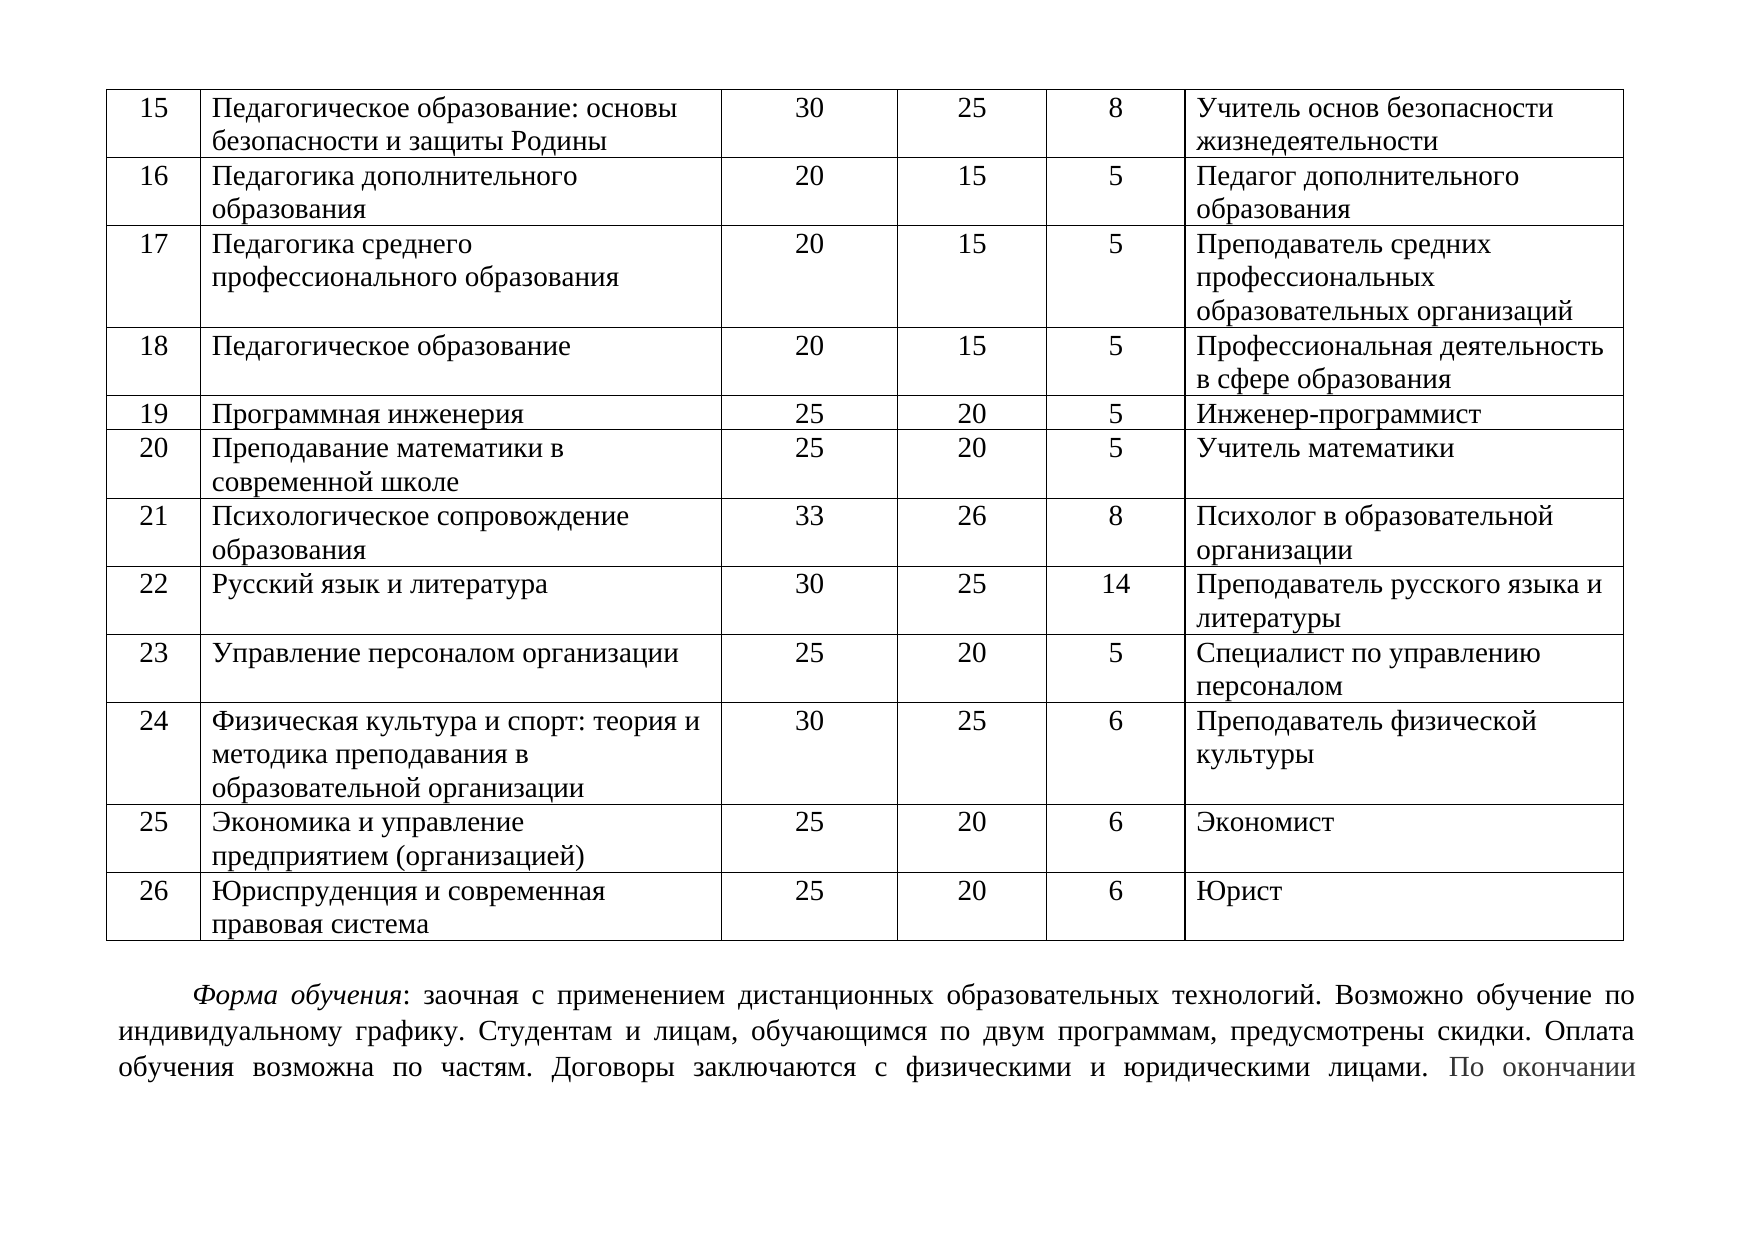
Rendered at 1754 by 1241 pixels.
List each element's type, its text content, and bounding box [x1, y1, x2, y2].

table_cell Педагогическое образование: основы безопасности и защиты Родины [201, 90, 721, 157]
table_cell 5 [1047, 396, 1184, 429]
table_cell Профессиональная деятельность в сфере образования [1186, 328, 1623, 395]
table_cell 15 [107, 90, 200, 157]
table_cell 25 [107, 805, 200, 872]
table_cell 20 [722, 158, 897, 225]
table_cell Психологическое сопровождение образования [201, 499, 721, 566]
table_cell Инженер-программист [1186, 396, 1623, 429]
table_cell 15 [898, 328, 1046, 395]
table_cell 25 [722, 635, 897, 702]
table_cell Экономика и управление предприятием (организацией) [201, 805, 721, 872]
table_cell 6 [1047, 873, 1184, 940]
table_cell 5 [1047, 430, 1184, 497]
table_cell 26 [898, 499, 1046, 566]
table_cell 30 [722, 567, 897, 634]
table_cell 19 [107, 396, 200, 429]
table_cell 25 [722, 873, 897, 940]
table_cell 25 [898, 703, 1046, 803]
table_cell Специалист по управлению персоналом [1186, 635, 1623, 702]
table_cell 5 [1047, 226, 1184, 327]
table_cell 24 [107, 703, 200, 803]
table_cell 15 [898, 226, 1046, 327]
table_cell Юрист [1186, 873, 1623, 940]
table_cell 21 [107, 499, 200, 566]
table_cell Управление персоналом организации [201, 635, 721, 702]
table_cell Экономист [1186, 805, 1623, 872]
table_cell 8 [1047, 90, 1184, 157]
table_cell 22 [107, 567, 200, 634]
table_cell 5 [1047, 158, 1184, 225]
table_cell 15 [898, 158, 1046, 225]
table_cell 5 [1047, 328, 1184, 395]
table_cell 17 [107, 226, 200, 327]
table_cell 16 [107, 158, 200, 225]
table_cell Русский язык и литература [201, 567, 721, 634]
table_cell 20 [898, 396, 1046, 429]
table_cell Преподаватель средних профессиональных образовательных организаций [1186, 226, 1623, 327]
table_cell 14 [1047, 567, 1184, 634]
table_cell 23 [107, 635, 200, 702]
table_cell Преподаватель физической культуры [1186, 703, 1623, 803]
table_cell Педагогика дополнительного образования [201, 158, 721, 225]
table_cell 25 [722, 430, 897, 497]
table_cell 25 [722, 396, 897, 429]
table_cell 30 [722, 703, 897, 803]
table_cell Педагогическое образование [201, 328, 721, 395]
table_cell 30 [722, 90, 897, 157]
table_cell 20 [722, 226, 897, 327]
table_cell Преподавание математики в современной школе [201, 430, 721, 497]
table_cell 20 [898, 873, 1046, 940]
table_cell Учитель математики [1186, 430, 1623, 497]
table_cell 20 [898, 805, 1046, 872]
table_cell Юриспруденция и современная правовая система [201, 873, 721, 940]
table_cell 20 [898, 635, 1046, 702]
table_cell 5 [1047, 635, 1184, 702]
table_cell Программная инженерия [201, 396, 721, 429]
table_cell Психолог в образовательной организации [1186, 499, 1623, 566]
table_cell 33 [722, 499, 897, 566]
table_cell 6 [1047, 703, 1184, 803]
table_cell Физическая культура и спорт: теория и методика преподавания в образовательной организации [201, 703, 721, 803]
table_cell 25 [722, 805, 897, 872]
table_cell 20 [722, 328, 897, 395]
table_cell Педагог дополнительного образования [1186, 158, 1623, 225]
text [118, 977, 1636, 1083]
table_cell 20 [107, 430, 200, 497]
table_cell Учитель основ безопасности жизнедеятельности [1186, 90, 1623, 157]
table_cell Педагогика среднего профессионального образования [201, 226, 721, 327]
table_cell 26 [107, 873, 200, 940]
table_cell 25 [898, 567, 1046, 634]
table_cell 25 [898, 90, 1046, 157]
table_cell 18 [107, 328, 200, 395]
table_cell 6 [1047, 805, 1184, 872]
table_cell 20 [898, 430, 1046, 497]
table_cell Преподаватель русского языка и литературы [1186, 567, 1623, 634]
table_cell 8 [1047, 499, 1184, 566]
